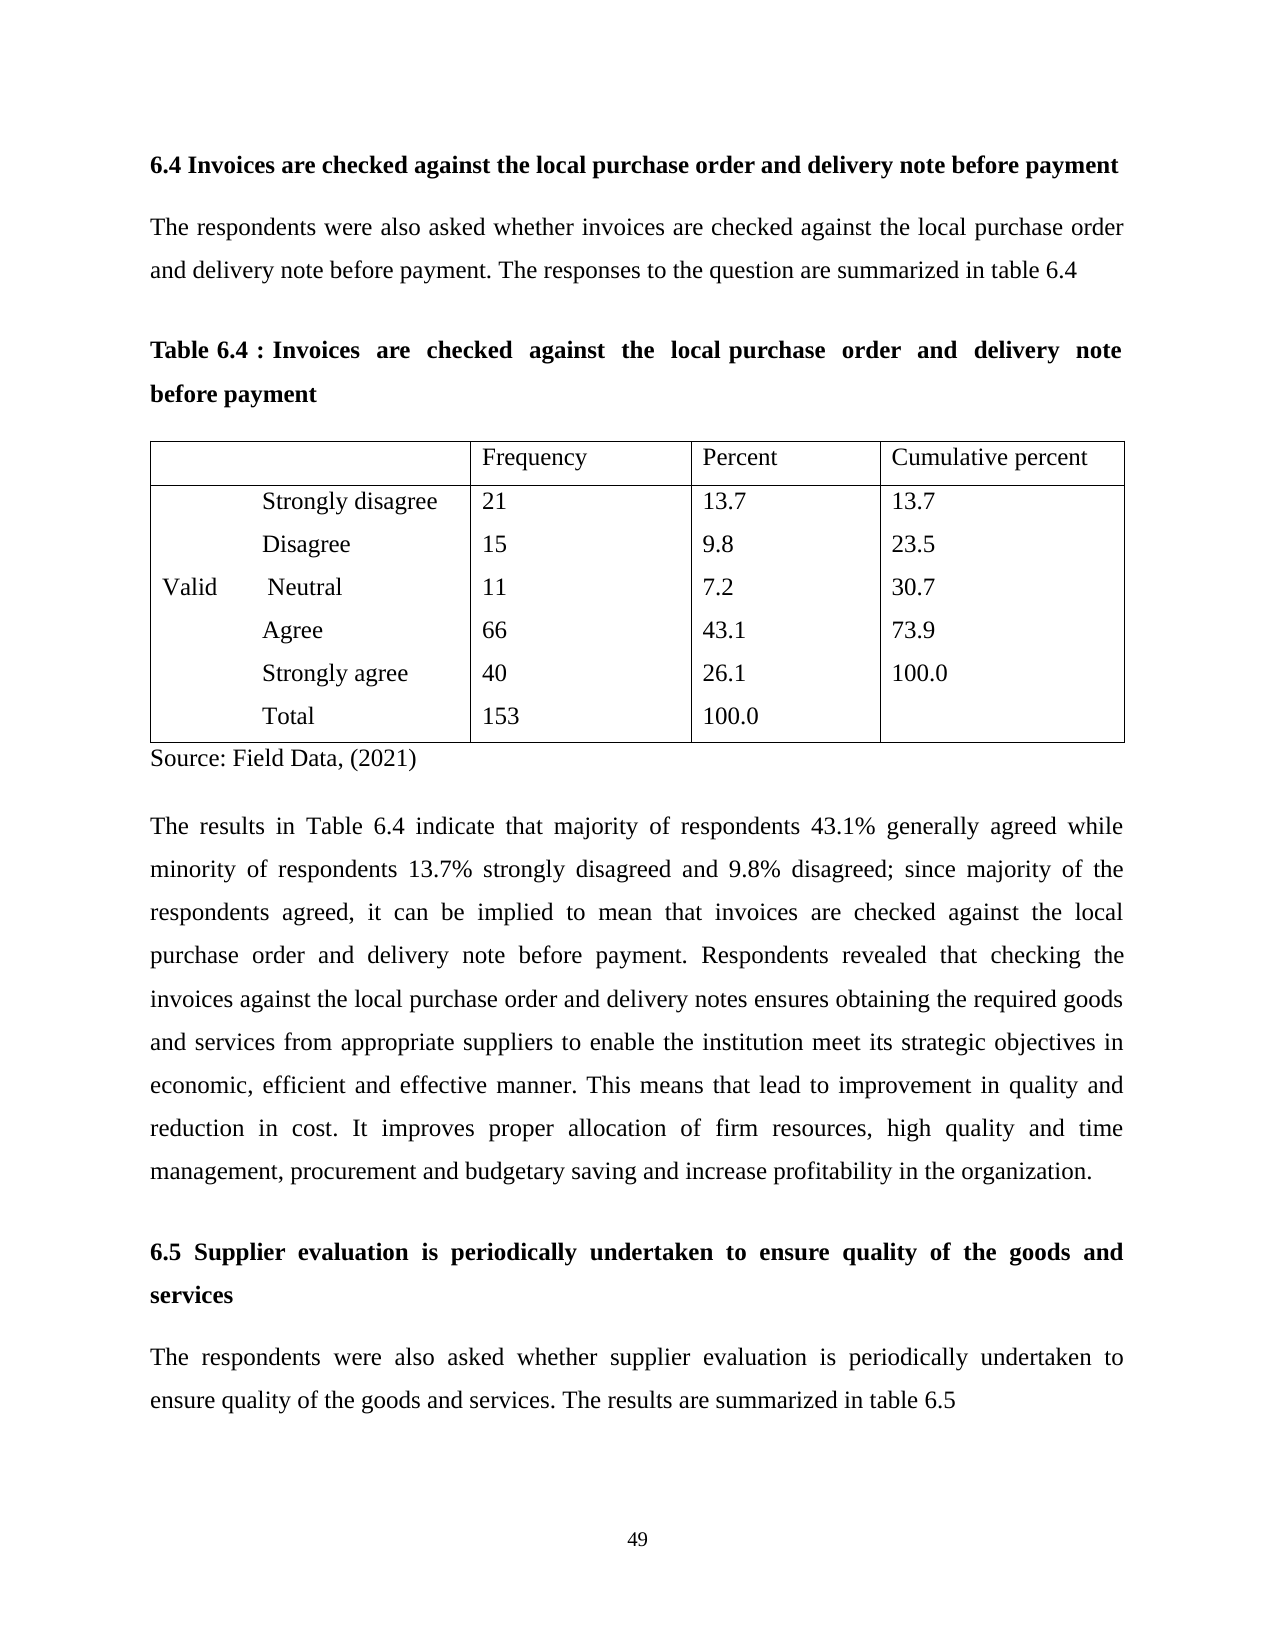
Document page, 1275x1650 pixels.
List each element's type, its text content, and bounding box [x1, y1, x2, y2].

text The respondents were also asked whether supplier evaluation is periodically undertaken to ensure quality of the goods and services. The results are summarized in table 6.5 [150, 1342, 1125, 1414]
table_cell Strongly disagree Disagree Valid Neutral Agree Strongly agree Total [151, 486, 470, 742]
table_cell 13.7 23.5 30.7 73.9 100.0 [881, 486, 1124, 742]
table_header Cumulative percent [881, 442, 1124, 485]
table_header [151, 442, 470, 485]
text Source: Field Data, (2021) [150, 743, 1125, 772]
table_header Frequency [471, 442, 691, 485]
table_header Percent [692, 442, 880, 485]
table_cell 21 15 11 66 40 153 [471, 486, 691, 742]
table_cell 13.7 9.8 7.2 43.1 26.1 100.0 [692, 486, 880, 742]
subtitle 6.5 Supplier evaluation is periodically undertaken to ensure quality of the goods and services [150, 1237, 1125, 1309]
subtitle Table 6.4 : Invoices are checked against the local purchase order and delivery note before payment [150, 336, 1125, 407]
text The results in Table 6.4 indicate that majority of respondents 43.1% generally agreed while minority of respondents 13.7% strongly disagreed and 9.8% disagreed; since majority of the respondents agreed, it can be implied to mean that invoices are checked against the local purchase order and delivery note before payment. Respondents revealed that checking the invoices against the local purchase order and delivery notes ensures obtaining the required goods and services from appropriate suppliers to enable the institution meet its strategic objectives in economic, efficient and effective manner. This means that lead to improvement in quality and reduction in cost. It improves proper allocation of firm resources, high quality and time management, procurement and budgetary saving and increase profitability in the organization. [150, 811, 1125, 1185]
subtitle 6.4 Invoices are checked against the local purchase order and delivery note before payment [150, 150, 1125, 179]
text The respondents were also asked whether invoices are checked against the local purchase order and delivery note before payment. The responses to the question are summarized in table 6.4 [150, 212, 1125, 284]
